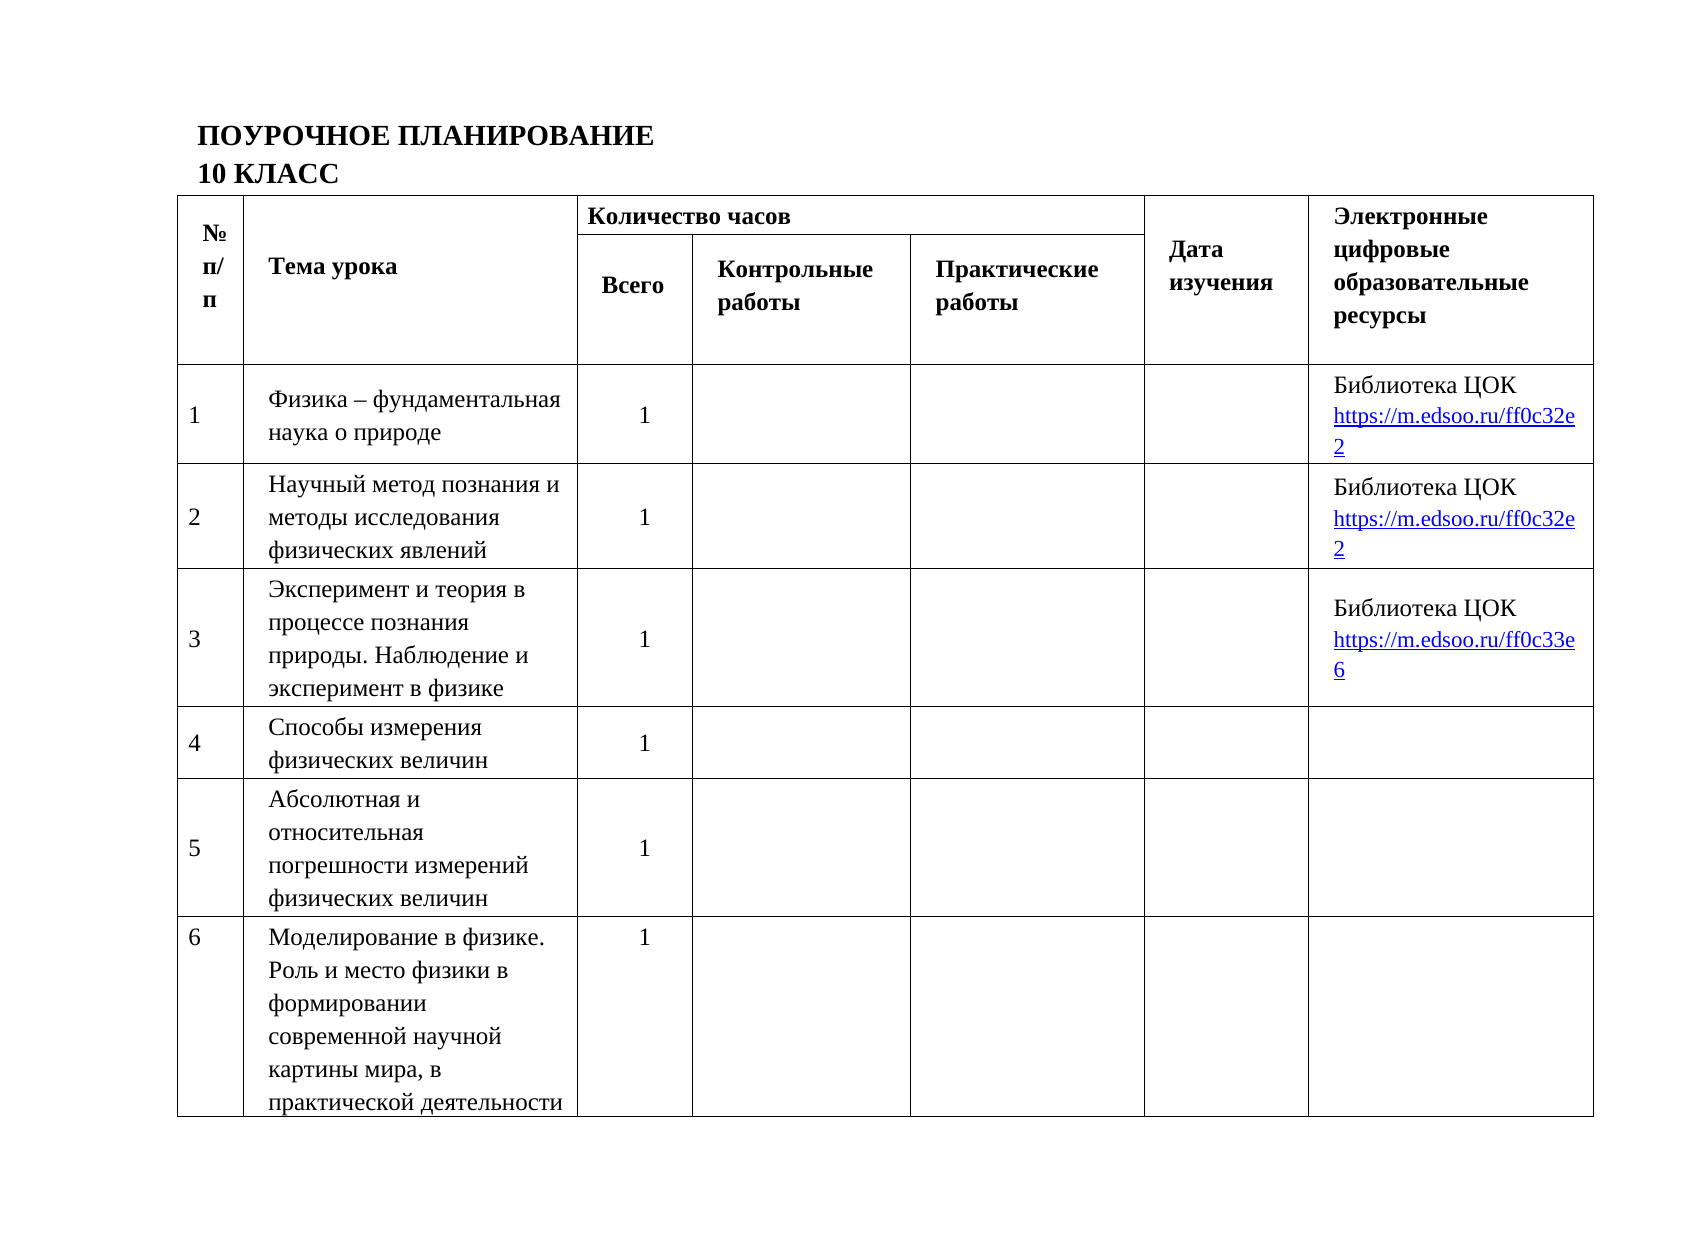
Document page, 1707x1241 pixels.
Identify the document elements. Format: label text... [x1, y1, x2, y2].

table_cell 1 [578, 365, 692, 463]
table_cell 1 [578, 707, 692, 778]
table_cell Всего [578, 235, 692, 364]
table_cell [1145, 707, 1308, 778]
table_header Тема урока [244, 196, 577, 364]
table_cell [1145, 779, 1308, 916]
table_cell Научный метод познания и методы исследования физических явлений [244, 464, 577, 568]
table_cell [693, 779, 910, 916]
table_cell [693, 569, 910, 706]
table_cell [244, 917, 577, 1116]
table_cell 1 [578, 464, 692, 568]
table_cell Библиотека ЦОК https://m.edsoo.ru/ff0c32e2 [1309, 365, 1593, 463]
table_cell Физика – фундаментальная наука о природе [244, 365, 577, 463]
table_cell Практические работы [911, 235, 1144, 364]
table_cell Контрольные работы [693, 235, 910, 364]
text 10 КЛАСС [190, 157, 1618, 190]
table_cell [693, 464, 910, 568]
table_cell [693, 365, 910, 463]
text ПОУРОЧНОЕ ПЛАНИРОВАНИЕ [190, 118, 1618, 152]
table_header Электронные цифровые образовательные ресурсы [1309, 196, 1593, 364]
table_cell Библиотека ЦОК https://m.edsoo.ru/ff0c33e6 [1309, 569, 1593, 706]
table_cell [911, 464, 1144, 568]
table_cell 1 [578, 779, 692, 916]
table_cell 2 [178, 464, 243, 568]
table_cell Библиотека ЦОК https://m.edsoo.ru/ff0c32e2 [1309, 464, 1593, 568]
table_cell Абсолютная и относительная погрешности измерений физических величин [244, 779, 577, 916]
table_cell [911, 569, 1144, 706]
table_cell 6 [178, 917, 243, 1116]
table_cell [911, 365, 1144, 463]
table_cell [1145, 365, 1308, 463]
table_cell [911, 779, 1144, 916]
table_cell [693, 707, 910, 778]
table_cell [911, 707, 1144, 778]
table_header Дата изучения [1145, 196, 1308, 364]
table_cell [1309, 917, 1593, 1116]
table_cell [1145, 917, 1308, 1116]
table_header № п/п [178, 196, 243, 364]
table_cell 3 [178, 569, 243, 706]
table_cell [1145, 464, 1308, 568]
table_cell 1 [578, 917, 692, 1116]
table_cell Способы измерения физических величин [244, 707, 577, 778]
table_cell [693, 917, 910, 1116]
table_cell 1 [178, 365, 243, 463]
table_cell 4 [178, 707, 243, 778]
table_cell [1145, 569, 1308, 706]
table_cell 5 [178, 779, 243, 916]
table_cell [911, 917, 1144, 1116]
table_cell 1 [578, 569, 692, 706]
table_cell [1309, 779, 1593, 916]
table_cell Эксперимент и теория в процессе познания природы. Наблюдение и эксперимент в физике [244, 569, 577, 706]
table_cell [1309, 707, 1593, 778]
table_header Количество часов [578, 196, 1144, 234]
